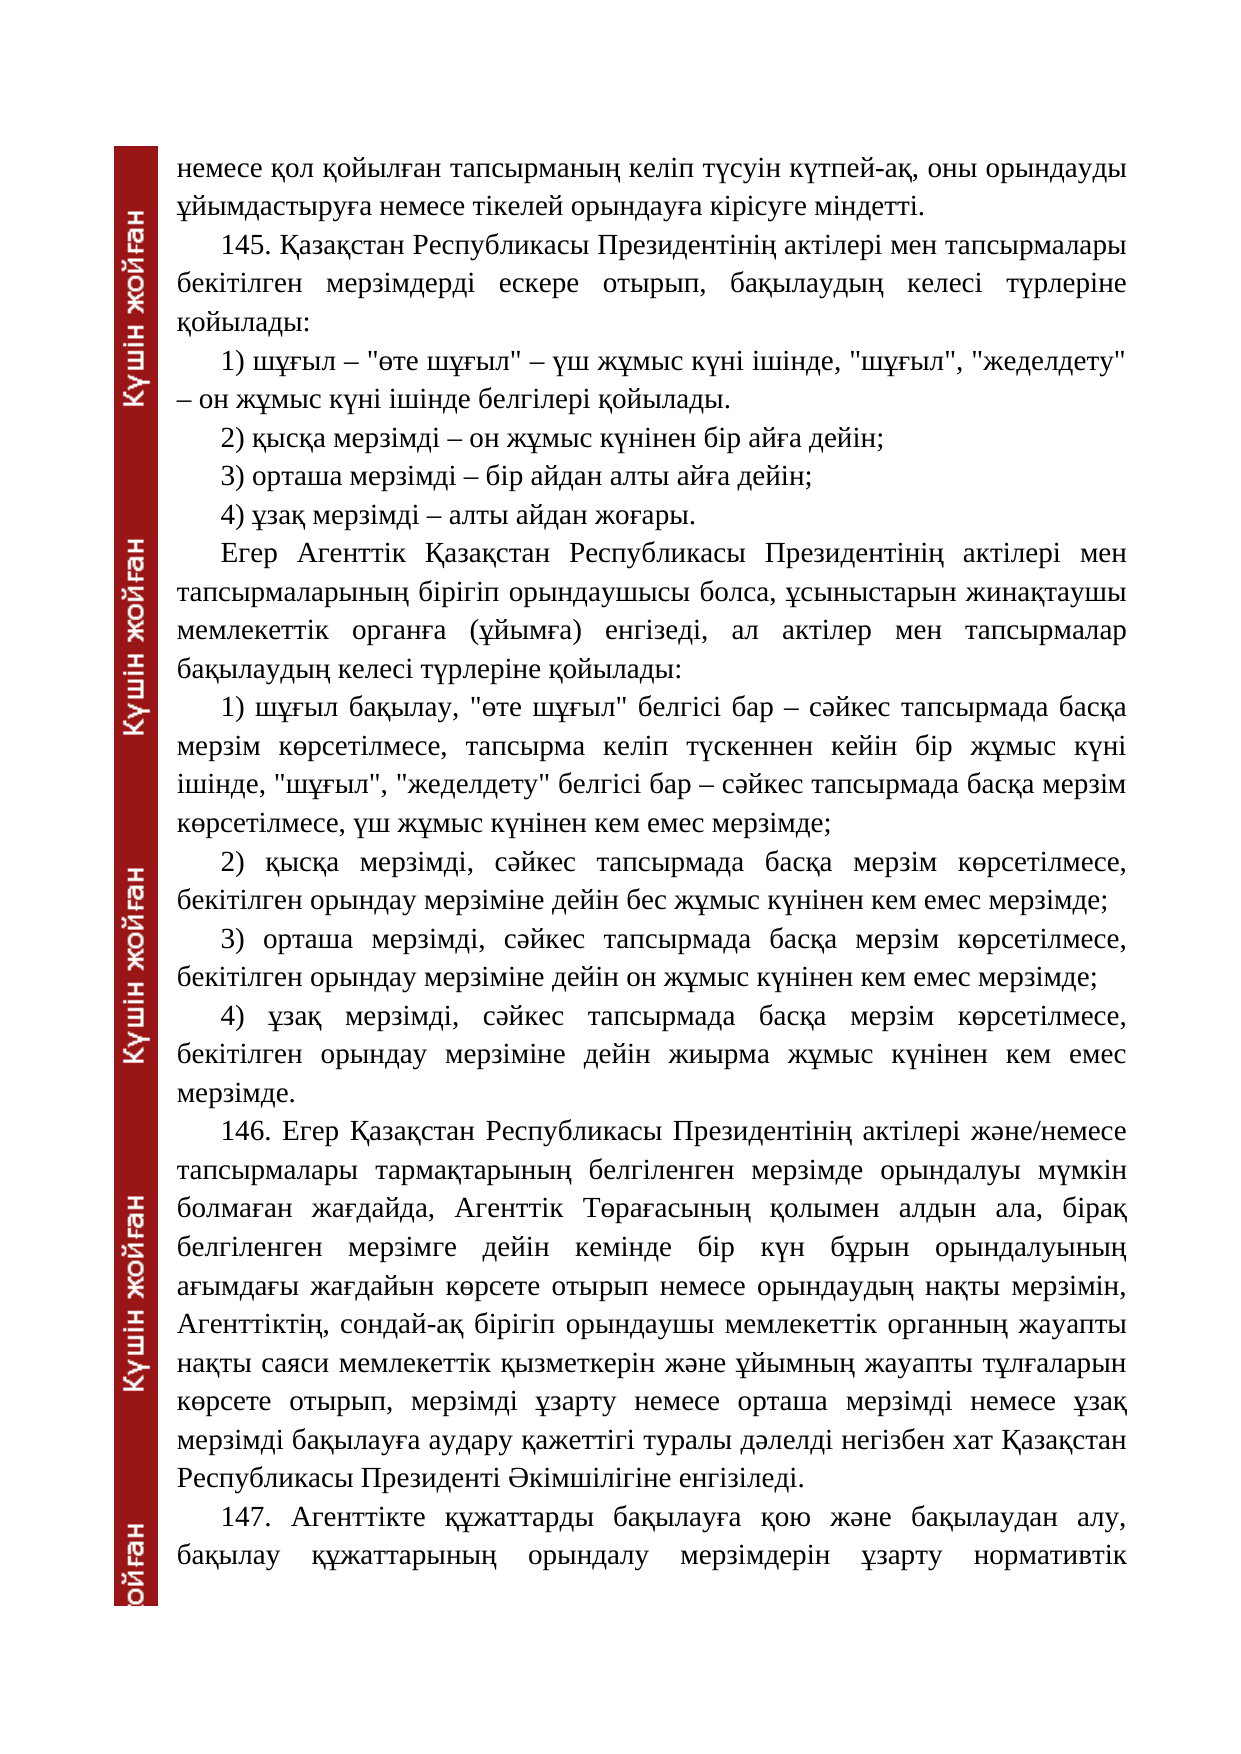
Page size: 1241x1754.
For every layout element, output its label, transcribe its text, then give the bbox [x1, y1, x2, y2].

picture [114, 1108, 158, 1113]
text 3) орташа мерзімді, сәйкес тапсырмада басқа мерзім көрсетілмесе, бекітілген орындау мерзіміне дейін он жұмыс күнінен кем емес мерзімде; [112, 921, 1128, 993]
picture [114, 222, 158, 227]
picture [114, 146, 158, 150]
picture [114, 993, 158, 998]
text 145. Қазақстан Республикасы Президентінің актілері мен тапсырмалары бекітілген мерзімдерді ескере отырып, бақылаудың келесі түрлеріне қойылады: [112, 227, 1128, 338]
picture [114, 684, 158, 689]
picture [114, 530, 158, 535]
text 3) орташа мерзімді – бір айдан алты айға дейін; [112, 458, 1128, 492]
picture [114, 1494, 158, 1499]
picture [114, 1571, 158, 1606]
text 1) шұғыл бақылау, "өте шұғыл" белгісі бар – сәйкес тапсырмада басқа мерзім көрсетілмесе, тапсырма келіп түскеннен кейін бір жұмыс күні ішінде, "шұғыл", "жеделдету" белгісі бар – сәйкес тапсырмада басқа мерзім көрсетілмесе, үш жұмыс күнінен кем емес мерзімде; [112, 689, 1128, 839]
picture [114, 916, 158, 921]
text 1) шұғыл – "өте шұғыл" – үш жұмыс күні ішінде, "шұғыл", "жеделдету" – он жұмыс күні ішінде белгілері қойылады. [112, 343, 1128, 415]
text 146. Егер Қазақстан Республикасы Президентінің актілері және/немесе тапсырмалары тармақтарының белгіленген мерзімде орындалуы мүмкін болмаған жағдайда, Агенттік Төрағасының қолымен алдын ала, бірақ белгіленген мерзімге дейін кемінде бір күн бұрын орындалуының ағымдағы жағдайын көрсете отырып немесе орындаудың нақты мерзімін, Агенттіктің, сондай-ақ бірігіп орындаушы мемлекеттік органның жауапты нақты саяси мемлекеттік қызметкерін және ұйымның жауапты тұлғаларын көрсете отырып, мерзімді ұзарту немесе орташа мерзімді немесе ұзақ мерзімді бақылауға аудару қажеттігі туралы дәлелді негізбен хат Қазақстан Республикасы Президенті Әкімшілігіне енгізіледі. [112, 1113, 1128, 1494]
picture [114, 492, 158, 497]
picture [114, 338, 158, 343]
text 2) қысқа мерзімді – он жұмыс күнінен бір айға дейін; [112, 420, 1128, 453]
picture [114, 839, 158, 844]
text 2) қысқа мерзімді, сәйкес тапсырмада басқа мерзім көрсетілмесе, бекітілген орындау мерзіміне дейін бес жұмыс күнінен кем емес мерзімде; [112, 844, 1128, 916]
text Егер Агенттік Қазақстан Республикасы Президентінің актілері мен тапсырмаларының бірігіп орындаушысы болса, ұсыныстарын жинақтаушы мемлекеттік органға (ұйымға) енгізеді, ал актілер мен тапсырмалар бақылаудың келесі түрлеріне қойылады: [112, 535, 1128, 684]
picture [114, 453, 158, 458]
text 4) ұзақ мерзімді – алты айдан жоғары. [112, 497, 1128, 530]
text 4) ұзақ мерзімді, сәйкес тапсырмада басқа мерзім көрсетілмесе, бекітілген орындау мерзіміне дейін жиырма жұмыс күнінен кем емес мерзімде. [112, 998, 1128, 1108]
picture [114, 415, 158, 420]
